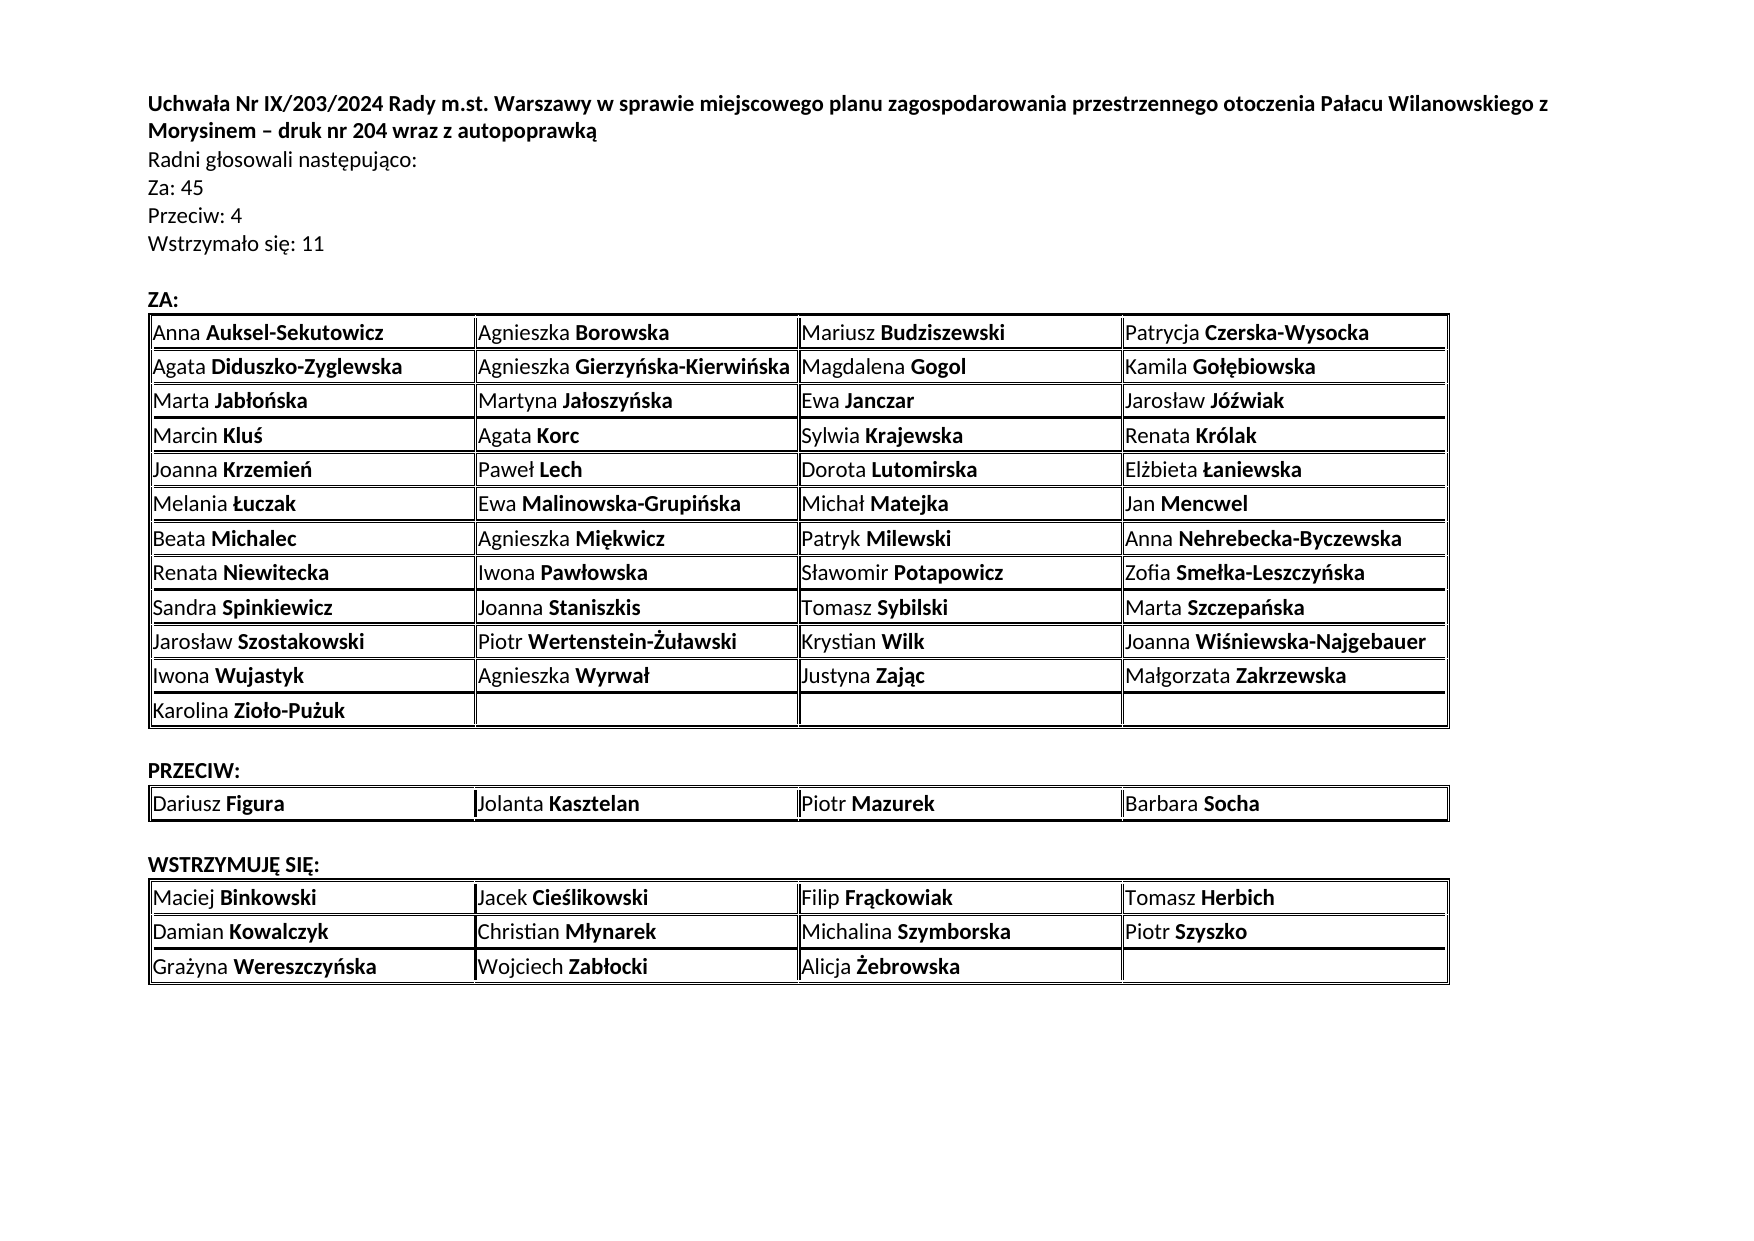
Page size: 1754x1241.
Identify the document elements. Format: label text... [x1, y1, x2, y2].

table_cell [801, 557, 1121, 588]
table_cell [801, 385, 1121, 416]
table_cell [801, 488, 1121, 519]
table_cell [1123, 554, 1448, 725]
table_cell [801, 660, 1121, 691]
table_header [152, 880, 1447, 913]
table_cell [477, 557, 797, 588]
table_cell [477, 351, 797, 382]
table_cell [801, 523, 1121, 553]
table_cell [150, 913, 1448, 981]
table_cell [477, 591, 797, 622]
text WSTRZYMUJĘ SIĘ: [148, 822, 1606, 878]
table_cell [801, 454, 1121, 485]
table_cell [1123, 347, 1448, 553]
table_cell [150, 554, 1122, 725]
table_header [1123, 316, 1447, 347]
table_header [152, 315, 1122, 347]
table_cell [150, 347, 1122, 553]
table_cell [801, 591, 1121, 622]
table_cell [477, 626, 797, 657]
text PRZECIW: [148, 728, 1606, 784]
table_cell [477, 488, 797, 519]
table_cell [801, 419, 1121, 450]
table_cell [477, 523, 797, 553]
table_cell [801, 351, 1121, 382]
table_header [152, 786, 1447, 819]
text Uchwała Nr IX/203/2024 Rady m.st. Warszawy w sprawie miejscowego planu zagospodarowania przestrzennego otoczenia Pałacu Wilanowskiego z Morysinem – druk nr 204 wraz z autopoprawką Radni głosowali następująco: Za: 45 Przeciw: 4 Wstrzymało się: 11 ZA: [148, 89, 1606, 313]
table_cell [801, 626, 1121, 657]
